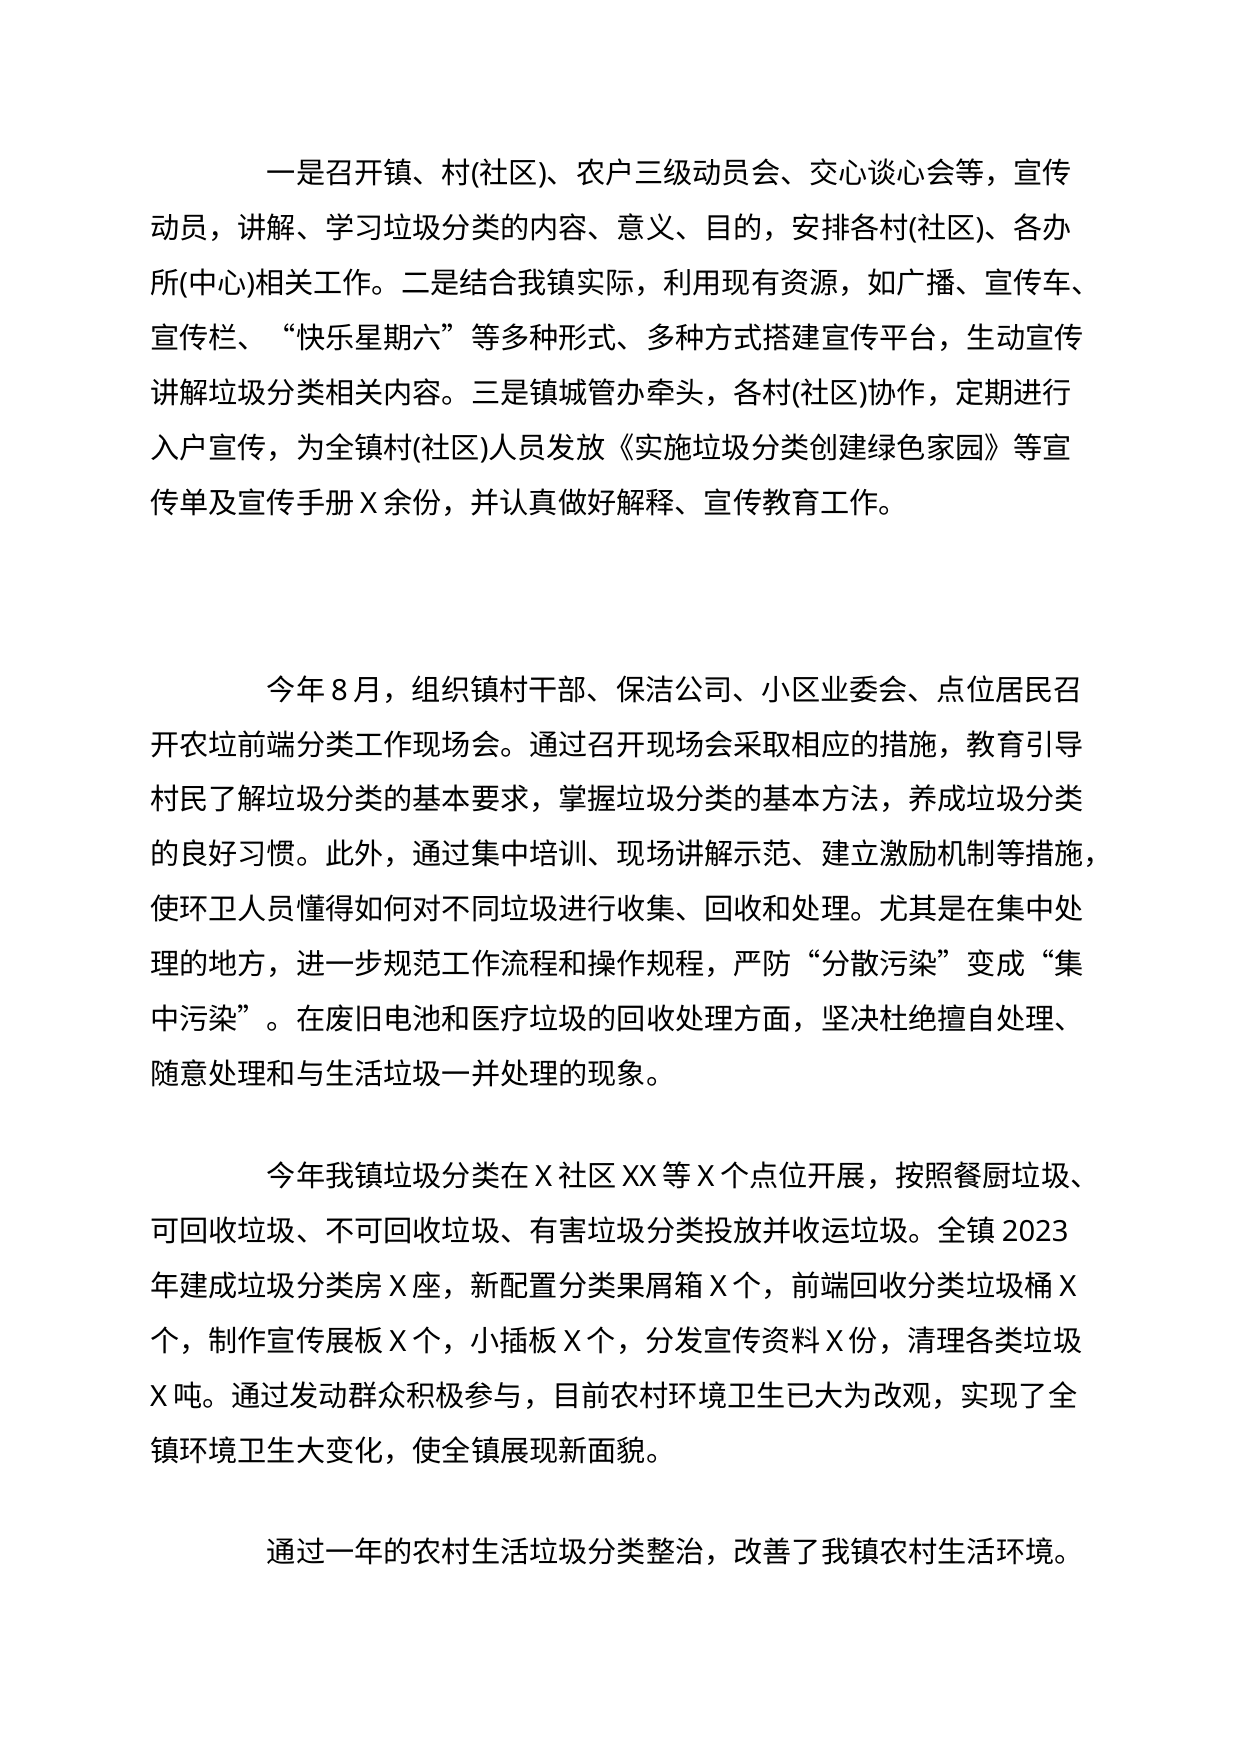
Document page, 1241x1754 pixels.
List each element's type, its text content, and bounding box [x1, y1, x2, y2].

text 今年我镇垃圾分类在X社区XX等X个点位开展，按照餐厨垃圾、可回收垃圾、不可回收垃圾、有害垃圾分类投放并收运垃圾。全镇2023年建成垃圾分类房X座，新配置分类果屑箱X个，前端回收分类垃圾桶X个，制作宣传展板X个，小插板X个，分发宣传资料X份，清理各类垃圾X吨。通过发动群众积极参与，目前农村环境卫生已大为改观，实现了全镇环境卫生大变化，使全镇展现新面貌。 [150, 1152, 1090, 1469]
text 一是召开镇、村(社区)、农户三级动员会、交心谈心会等，宣传动员，讲解、学习垃圾分类的内容、意义、目的，安排各村(社区)、各办所(中心)相关工作。二是结合我镇实际，利用现有资源，如广播、宣传车、宣传栏、“快乐星期六”等多种形式、多种方式搭建宣传平台，生动宣传讲解垃圾分类相关内容。三是镇城管办牵头，各村(社区)协作，定期进行入户宣传，为全镇村(社区)人员发放《实施垃圾分类创建绿色家园》等宣传单及宣传手册X余份，并认真做好解释、宣传教育工作。 [150, 150, 1090, 522]
text 今年8月，组织镇村干部、保洁公司、小区业委会、点位居民召开农垃前端分类工作现场会。通过召开现场会采取相应的措施，教育引导村民了解垃圾分类的基本要求，掌握垃圾分类的基本方法，养成垃圾分类的良好习惯。此外，通过集中培训、现场讲解示范、建立激励机制等措施，使环卫人员懂得如何对不同垃圾进行收集、回收和处理。尤其是在集中处理的地方，进一步规范工作流程和操作规程，严防“分散污染”变成“集中污染”。在废旧电池和医疗垃圾的回收处理方面，坚决杜绝擅自处理、随意处理和与生活垃圾一并处理的现象。 [150, 666, 1090, 1093]
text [150, 1529, 1090, 1571]
